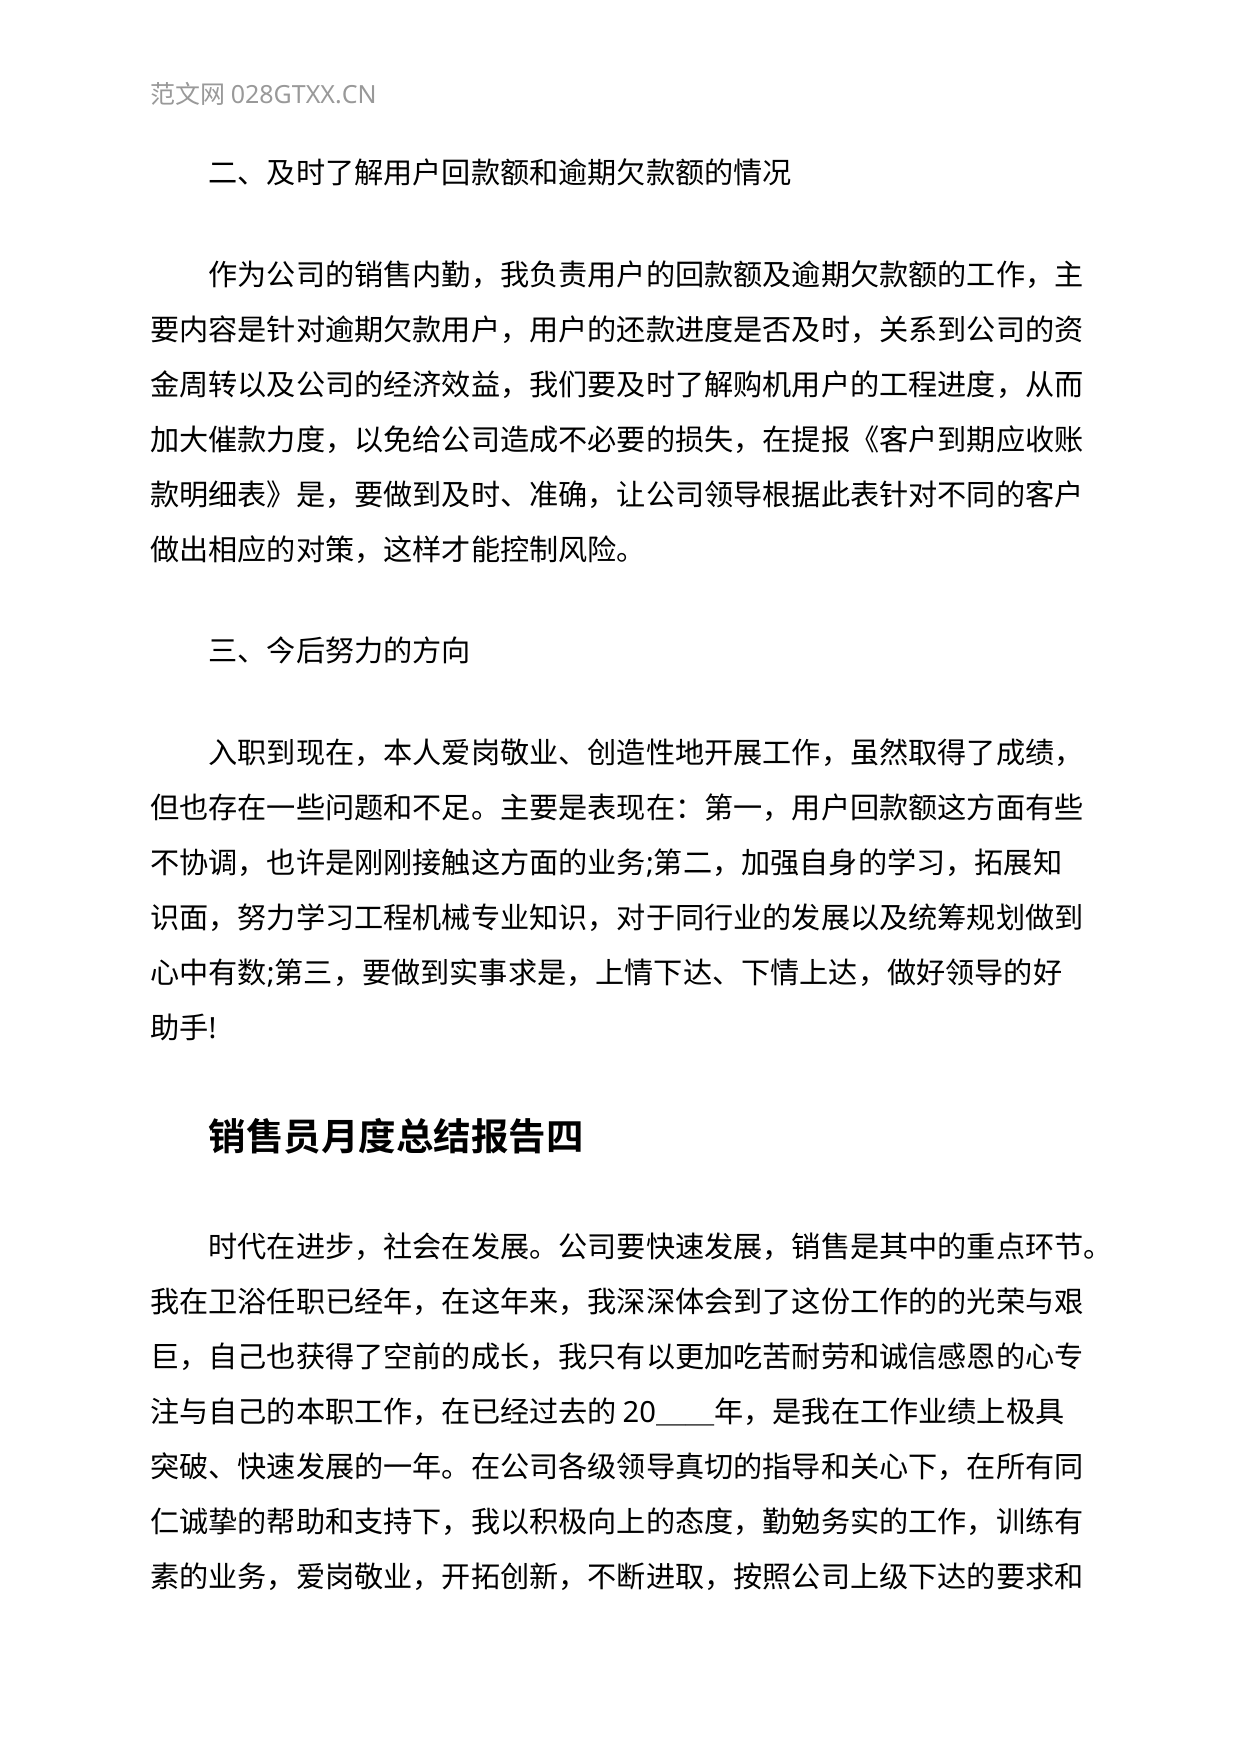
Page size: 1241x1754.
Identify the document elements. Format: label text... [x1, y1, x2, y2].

text 三、今后努力的方向 [150, 628, 1090, 670]
text 入职到现在，本人爱岗敬业、创造性地开展工作，虽然取得了成绩，但也存在一些问题和不足。主要是表现在：第一，用户回款额这方面有些不协调，也许是刚刚接触这方面的业务;第二，加强自身的学习，拓展知识面，努力学习工程机械专业知识，对于同行业的发展以及统筹规划做到心中有数;第三，要做到实事求是，上情下达、下情上达，做好领导的好助手! [150, 730, 1090, 1047]
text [150, 1224, 1090, 1596]
text 二、及时了解用户回款额和逾期欠款额的情况 [150, 150, 1090, 192]
text 作为公司的销售内勤，我负责用户的回款额及逾期欠款额的工作，主要内容是针对逾期欠款用户，用户的还款进度是否及时，关系到公司的资金周转以及公司的经济效益，我们要及时了解购机用户的工程进度，从而加大催款力度，以免给公司造成不必要的损失，在提报《客户到期应收账款明细表》是，要做到及时、准确，让公司领导根据此表针对不同的客户做出相应的对策，这样才能控制风险。 [150, 252, 1090, 568]
text 销售员月度总结报告四 [150, 1106, 1090, 1161]
